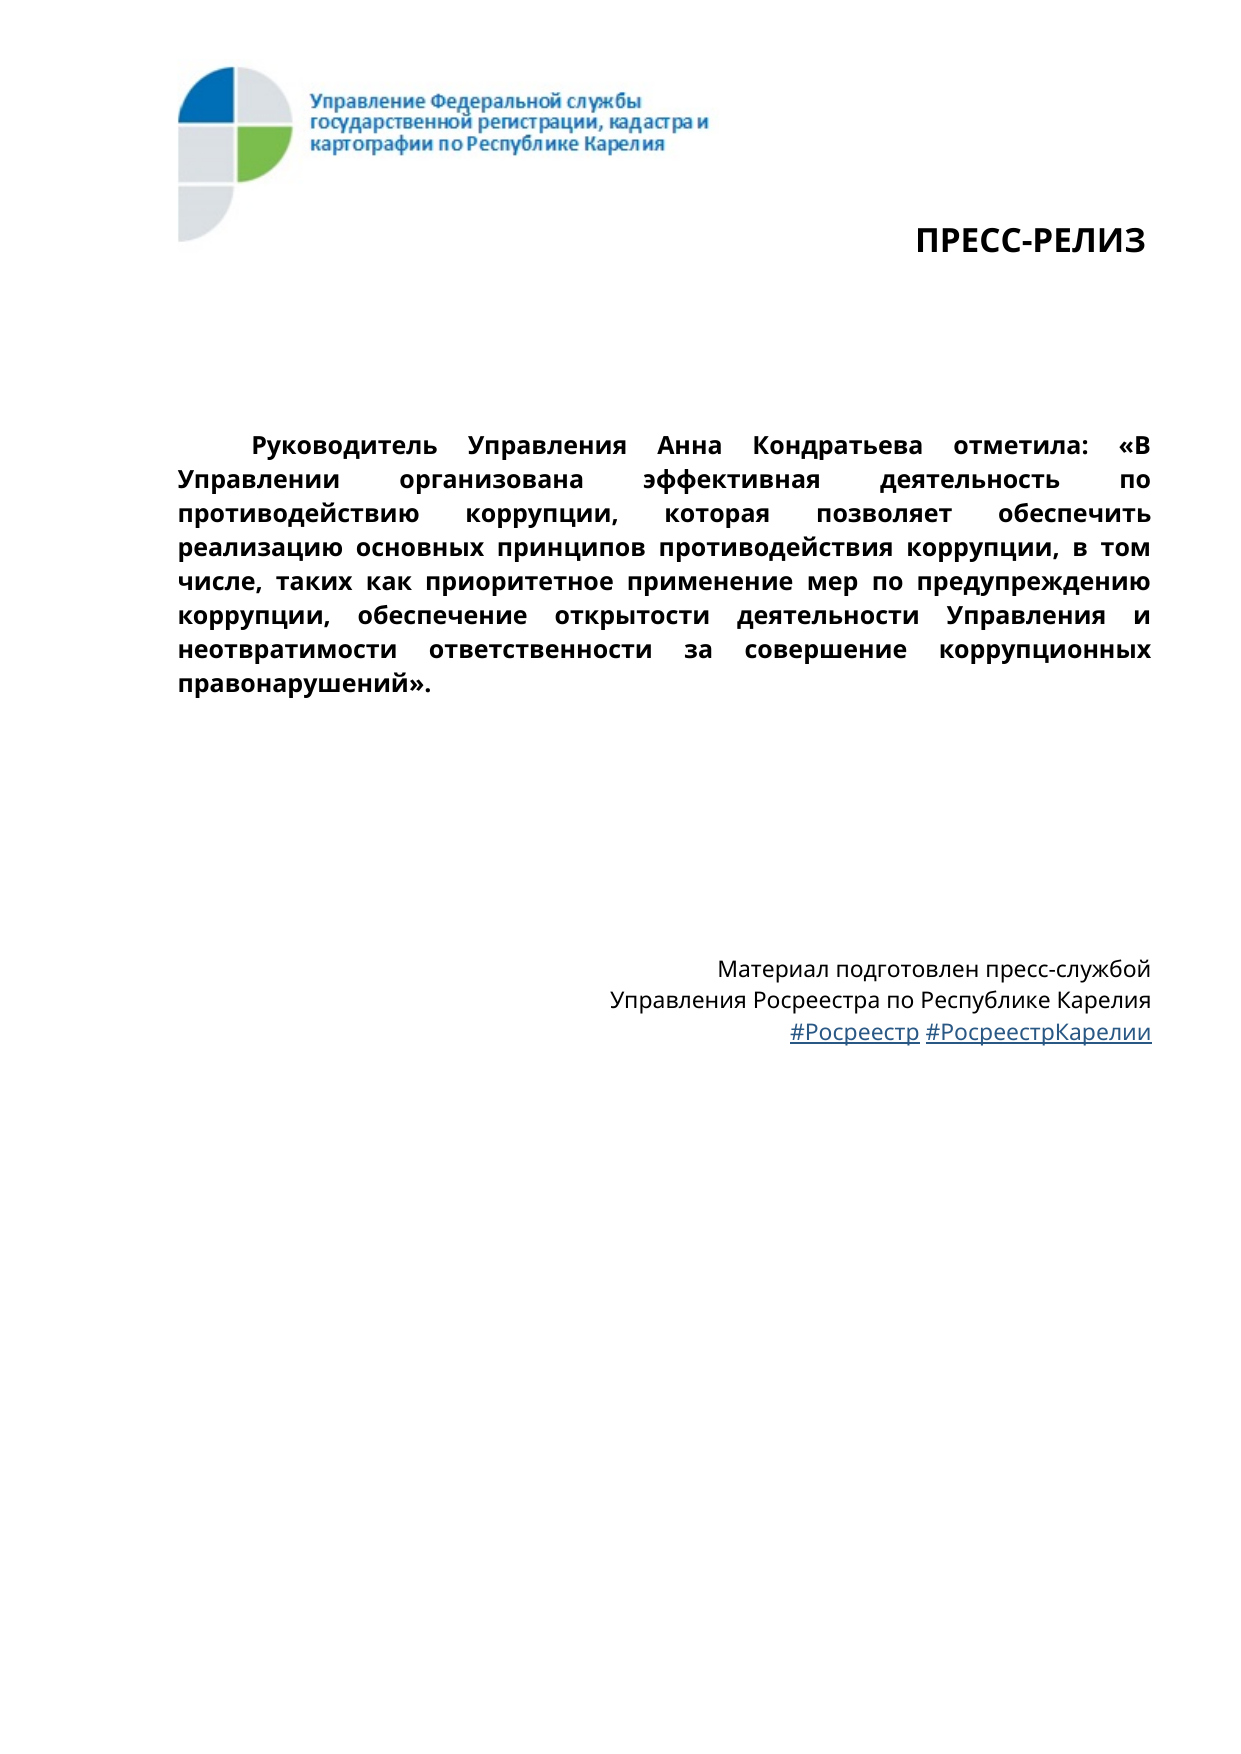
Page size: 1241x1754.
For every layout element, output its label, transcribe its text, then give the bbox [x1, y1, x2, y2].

text Материал подготовлен пресс-службой [177, 953, 1152, 984]
text #Росреестр #РосреестрКарелии [177, 1015, 920, 1047]
text Руководитель Управления Анна Кондратьева отметила: «В Управлении организована эффективная деятельность по противодействию коррупции, которая позволяет обеспечить реализацию основных принципов противодействия коррупции, в том числе, таких как приоритетное применение мер по предупреждению коррупции, обеспечение открытости деятельности Управления и неотвратимости ответственности за совершение коррупционных правонарушений». [177, 428, 1152, 700]
picture [177, 59, 720, 253]
text Управления Росреестра по Республике Карелия [177, 984, 1152, 1015]
text #Росреестр #РосреестрКарелии [925, 1015, 1152, 1042]
